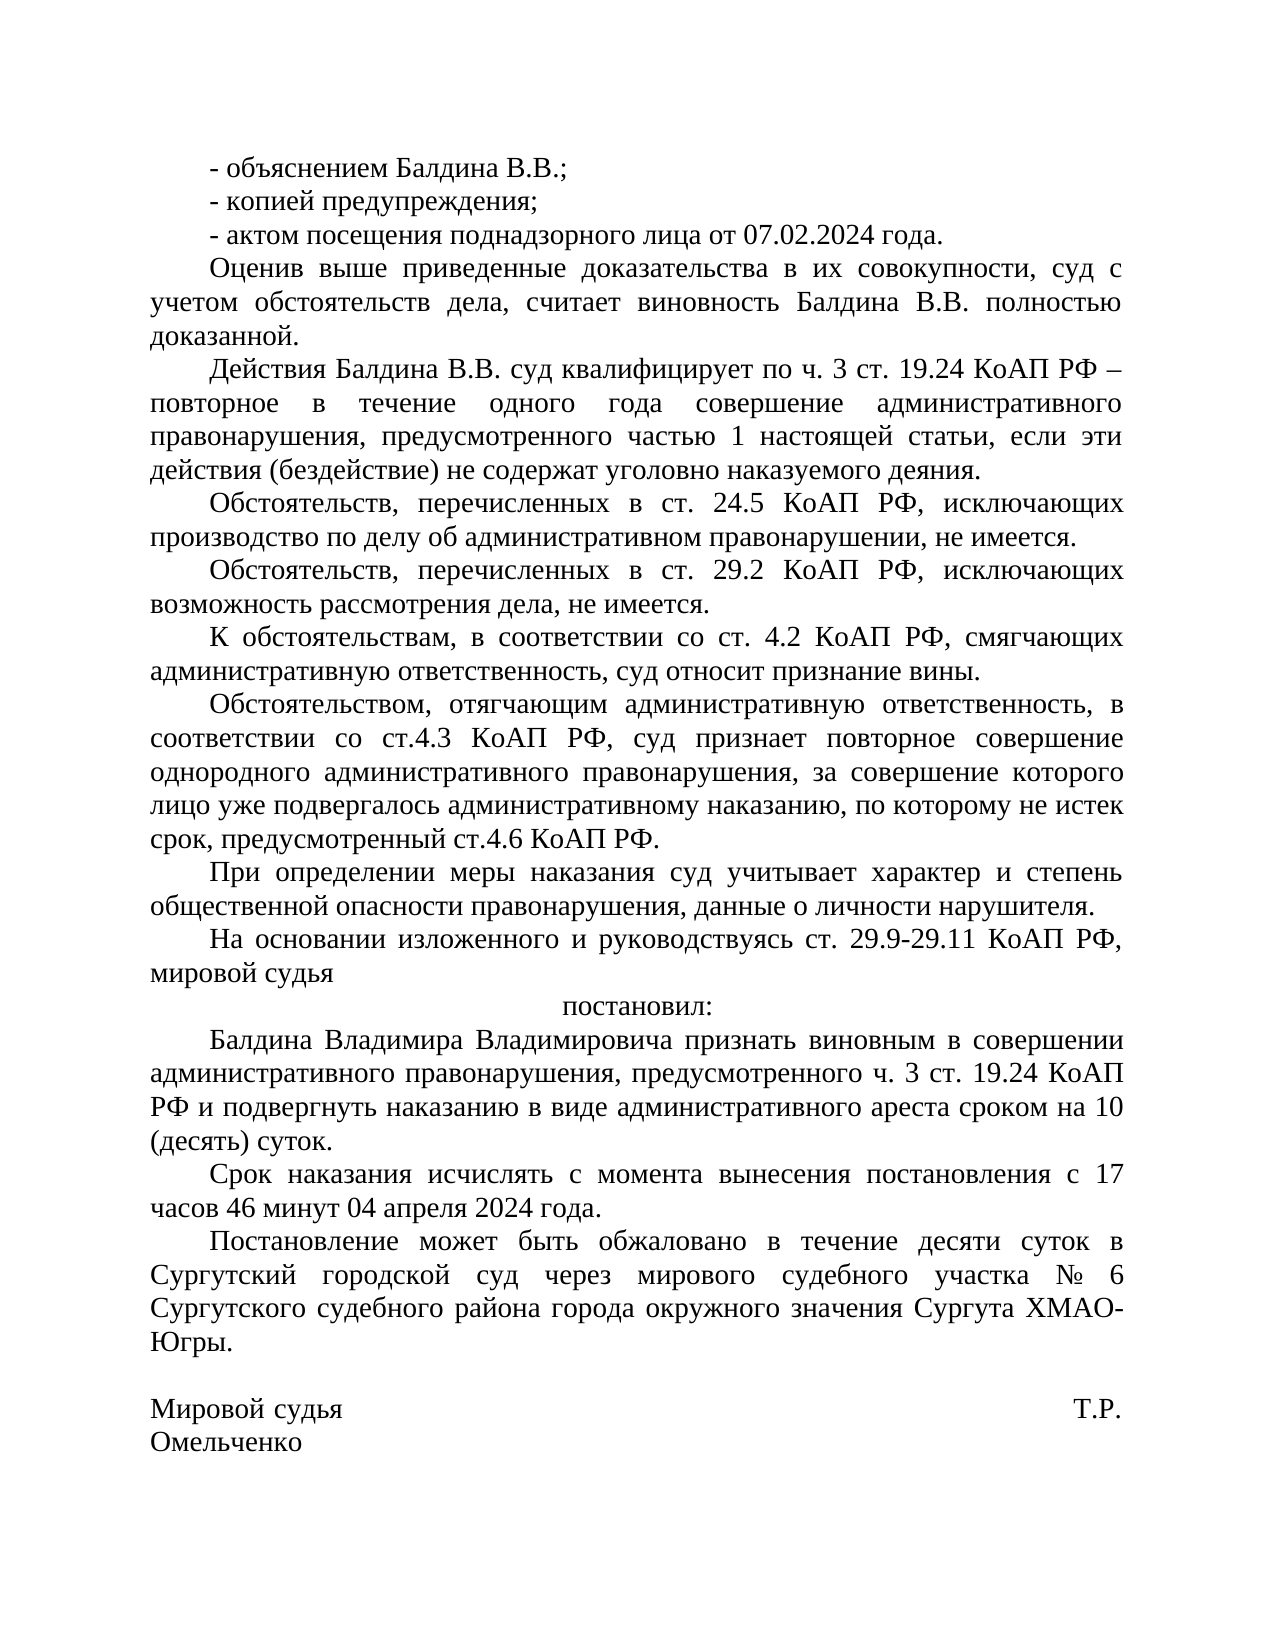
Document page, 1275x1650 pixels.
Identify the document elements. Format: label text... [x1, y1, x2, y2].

text Обстоятельством, отягчающим административную ответственность, в соответствии со ст.4.3 КоАП РФ, суд признает повторное совершение однородного административного правонарушения, за совершение которого лицо уже подвергалось административному наказанию, по которому не истек срок, предусмотренный ст.4.6 КоАП РФ. [150, 687, 1125, 854]
text При определении меры наказания суд учитывает характер и степень общественной опасности правонарушения, данные о личности нарушителя. [150, 854, 1123, 921]
text Постановление может быть обжаловано в течение десяти суток в Сургутский городской суд через мирового судебного участка № 6 Сургутского судебного района города окружного значения Сургута ХМАО-Югры. [150, 1223, 1125, 1357]
text - копией предупреждения; [150, 183, 1123, 217]
text постановил: [150, 988, 1125, 1022]
text К обстоятельствам, в соответствии со ст. 4.2 КоАП РФ, смягчающих административную ответственность, суд относит признание вины. [150, 619, 1125, 687]
text - актом посещения поднадзорного лица от 07.02.2024 года. [150, 217, 1123, 251]
text Обстоятельств, перечисленных в ст. 29.2 КоАП РФ, исключающих возможность рассмотрения дела, не имеется. [150, 552, 1125, 619]
text - объяснением Балдина В.В.; [150, 150, 1123, 183]
text Оценив выше приведенные доказательства в их совокупности, суд с учетом обстоятельств дела, считает виновность Балдина В.В. полностью доказанной. [150, 251, 1123, 351]
text Балдина Владимира Владимировича признать виновным в совершении административного правонарушения, предусмотренного ч. 3 ст. 19.24 КоАП РФ и подвергнуть наказанию в виде административного ареста сроком на 10 (десять) суток. [150, 1022, 1125, 1156]
text Срок наказания исчислять с момента вынесения постановления с 17 часов 46 минут 04 апреля 2024 года. [150, 1156, 1125, 1223]
text Обстоятельств, перечисленных в ст. 24.5 КоАП РФ, исключающих производство по делу об административном правонарушении, не имеется. [150, 485, 1125, 552]
text Действия Балдина В.В. суд квалифицирует по ч. 3 ст. 19.24 КоАП РФ – повторное в течение одного года совершение административного правонарушения, предусмотренного частью 1 настоящей статьи, если эти действия (бездействие) не содержат уголовно наказуемого деяния. [150, 351, 1123, 485]
text На основании изложенного и руководствуясь ст. 29.9-29.11 КоАП РФ, мировой судья [150, 921, 1123, 988]
text Мировой судья Т.Р. Омельченко [150, 1391, 1125, 1458]
